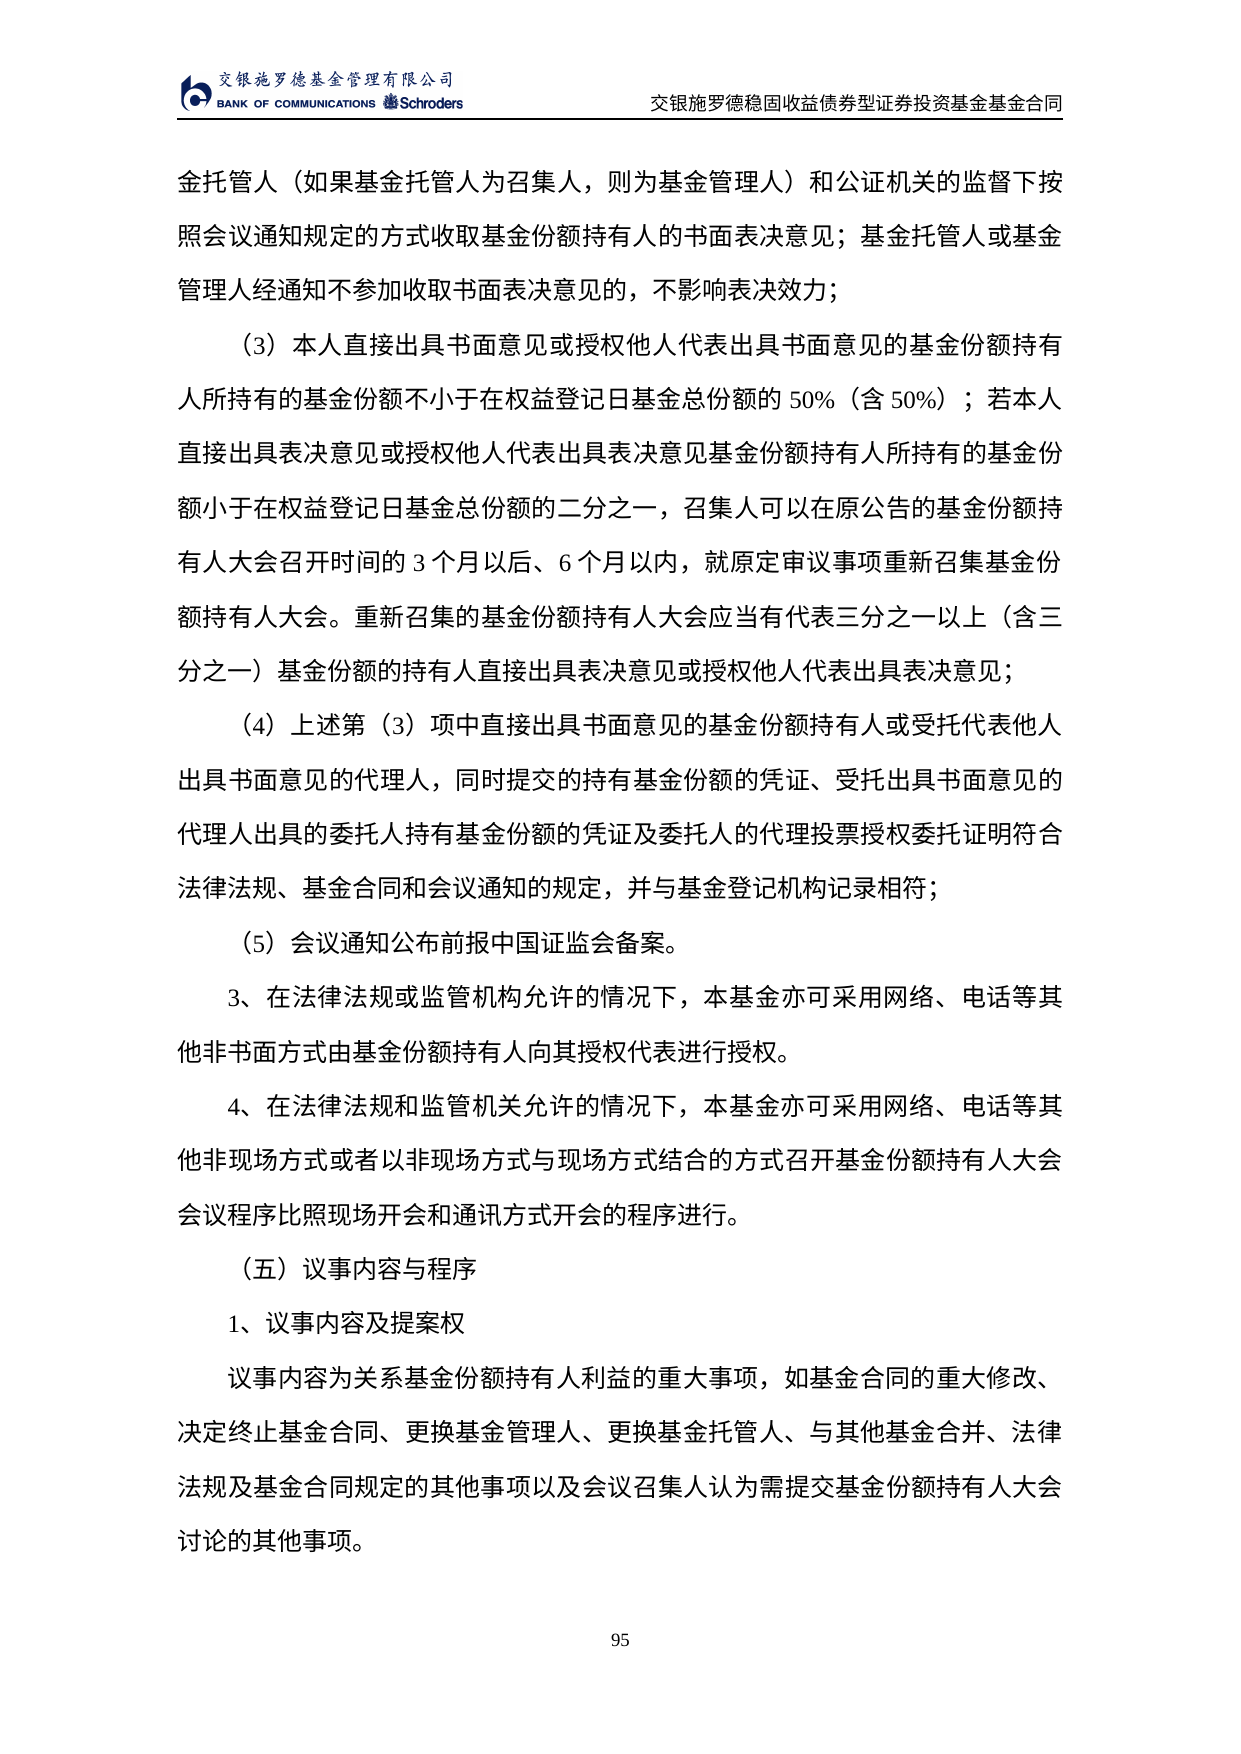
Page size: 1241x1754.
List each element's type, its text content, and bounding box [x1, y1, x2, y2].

text 4、在法律法规和监管机关允许的情况下，本基金亦可采用网络、电话等其他非现场方式或者以非现场方式与现场方式结合的方式召开基金份额持有人大会，会议程序比照现场开会和通讯方式开会的程序进行。 [177, 1086, 1063, 1231]
text （4）上述第（3）项中直接出具书面意见的基金份额持有人或受托代表他人出具书面意见的代理人，同时提交的持有基金份额的凭证、受托出具书面意见的代理人出具的委托人持有基金份额的凭证及委托人的代理投票授权委托证明符合法律法规、基金合同和会议通知的规定，并与基金登记机构记录相符； [177, 706, 1063, 905]
text （5）会议通知公布前报中国证监会备案。 [177, 923, 1063, 959]
text （3）本人直接出具书面意见或授权他人代表出具书面意见的基金份额持有人所持有的基金份额不小于在权益登记日基金总份额的50%（含50%）；若本人直接出具表决意见或授权他人代表出具表决意见基金份额持有人所持有的基金份额小于在权益登记日基金总份额的二分之一，召集人可以在原公告的基金份额持有人大会召开时间的3个月以后、6个月以内，就原定审议事项重新召集基金份额持有人大会。重新召集的基金份额持有人大会应当有代表三分之一以上（含三分之一）基金份额的持有人直接出具表决意见或授权他人代表出具表决意见； [177, 325, 1063, 688]
text 1、议事内容及提案权 [177, 1304, 1063, 1340]
text （五）议事内容与程序 [177, 1249, 1063, 1286]
picture [181, 71, 463, 111]
text 议事内容为关系基金份额持有人利益的重大事项，如基金合同的重大修改、决定终止基金合同、更换基金管理人、更换基金托管人、与其他基金合并、法律法规及基金合同规定的其他事项以及会议召集人认为需提交基金份额持有人大会讨论的其他事项。 [177, 1358, 1063, 1558]
text 3、在法律法规或监管机构允许的情况下，本基金亦可采用网络、电话等其他非书面方式由基金份额持有人向其授权代表进行授权。 [177, 978, 1063, 1068]
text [177, 162, 1063, 307]
